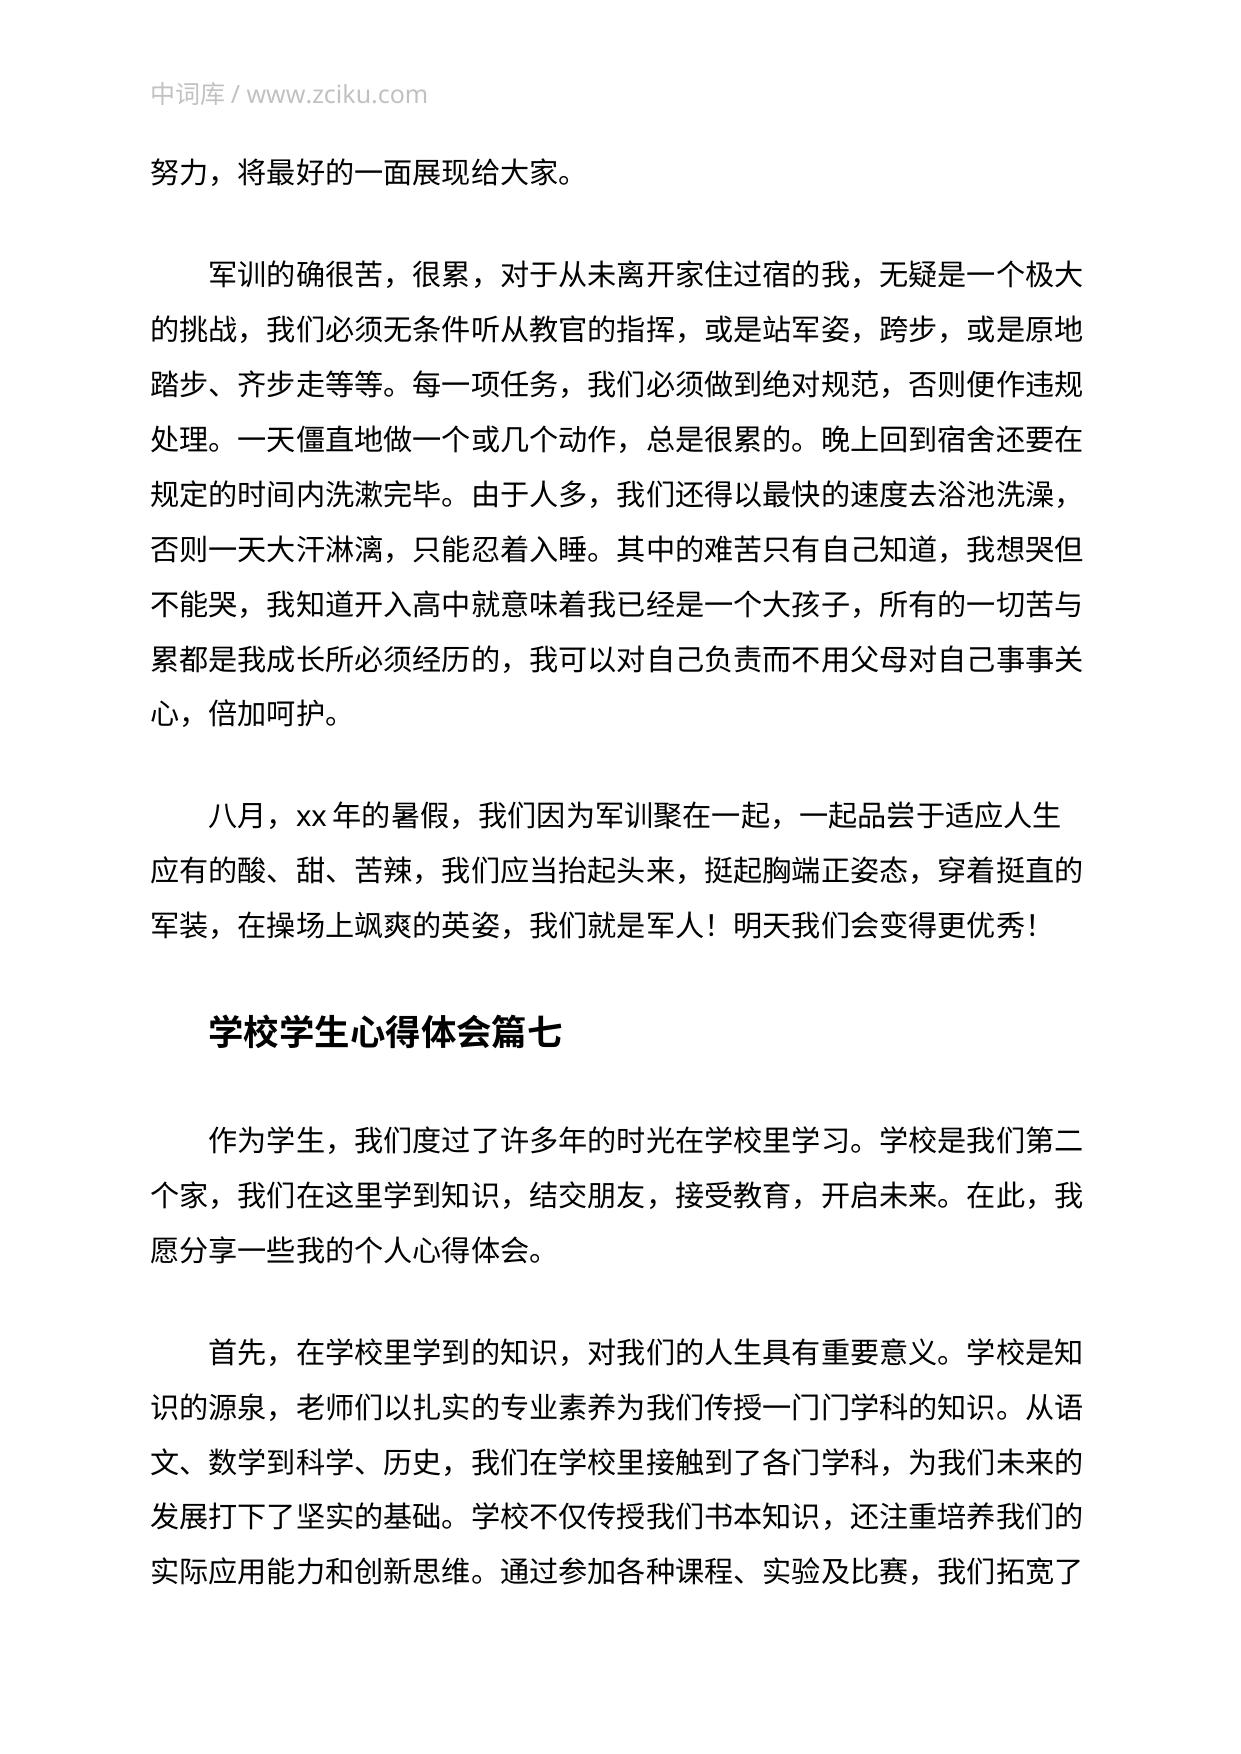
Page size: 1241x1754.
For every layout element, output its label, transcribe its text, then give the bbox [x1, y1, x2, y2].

text 八月，xx年的暑假，我们因为军训聚在一起，一起品尝于适应人生应有的酸、甜、苦辣，我们应当抬起头来，挺起胸端正姿态，穿着挺直的军装，在操场上飒爽的英姿，我们就是军人！明天我们会变得更优秀！ [150, 793, 1090, 945]
text 军训的确很苦，很累，对于从未离开家住过宿的我，无疑是一个极大的挑战，我们必须无条件听从教官的指挥，或是站军姿，跨步，或是原地踏步、齐步走等等。每一项任务，我们必须做到绝对规范，否则便作违规处理。一天僵直地做一个或几个动作，总是很累的。晚上回到宿舍还要在规定的时间内洗漱完毕。由于人多，我们还得以最快的速度去浴池洗澡，否则一天大汗淋漓，只能忍着入睡。其中的难苦只有自己知道，我想哭但不能哭，我知道开入高中就意味着我已经是一个大孩子，所有的一切苦与累都是我成长所必须经历的，我可以对自己负责而不用父母对自己事事关心，倍加呵护。 [150, 252, 1090, 733]
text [150, 150, 1090, 192]
text 学校学生心得体会篇七 [150, 1004, 1090, 1056]
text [150, 1329, 1090, 1591]
text 作为学生，我们度过了许多年的时光在学校里学习。学校是我们第二个家，我们在这里学到知识，结交朋友，接受教育，开启未来。在此，我愿分享一些我的个人心得体会。 [150, 1118, 1090, 1270]
